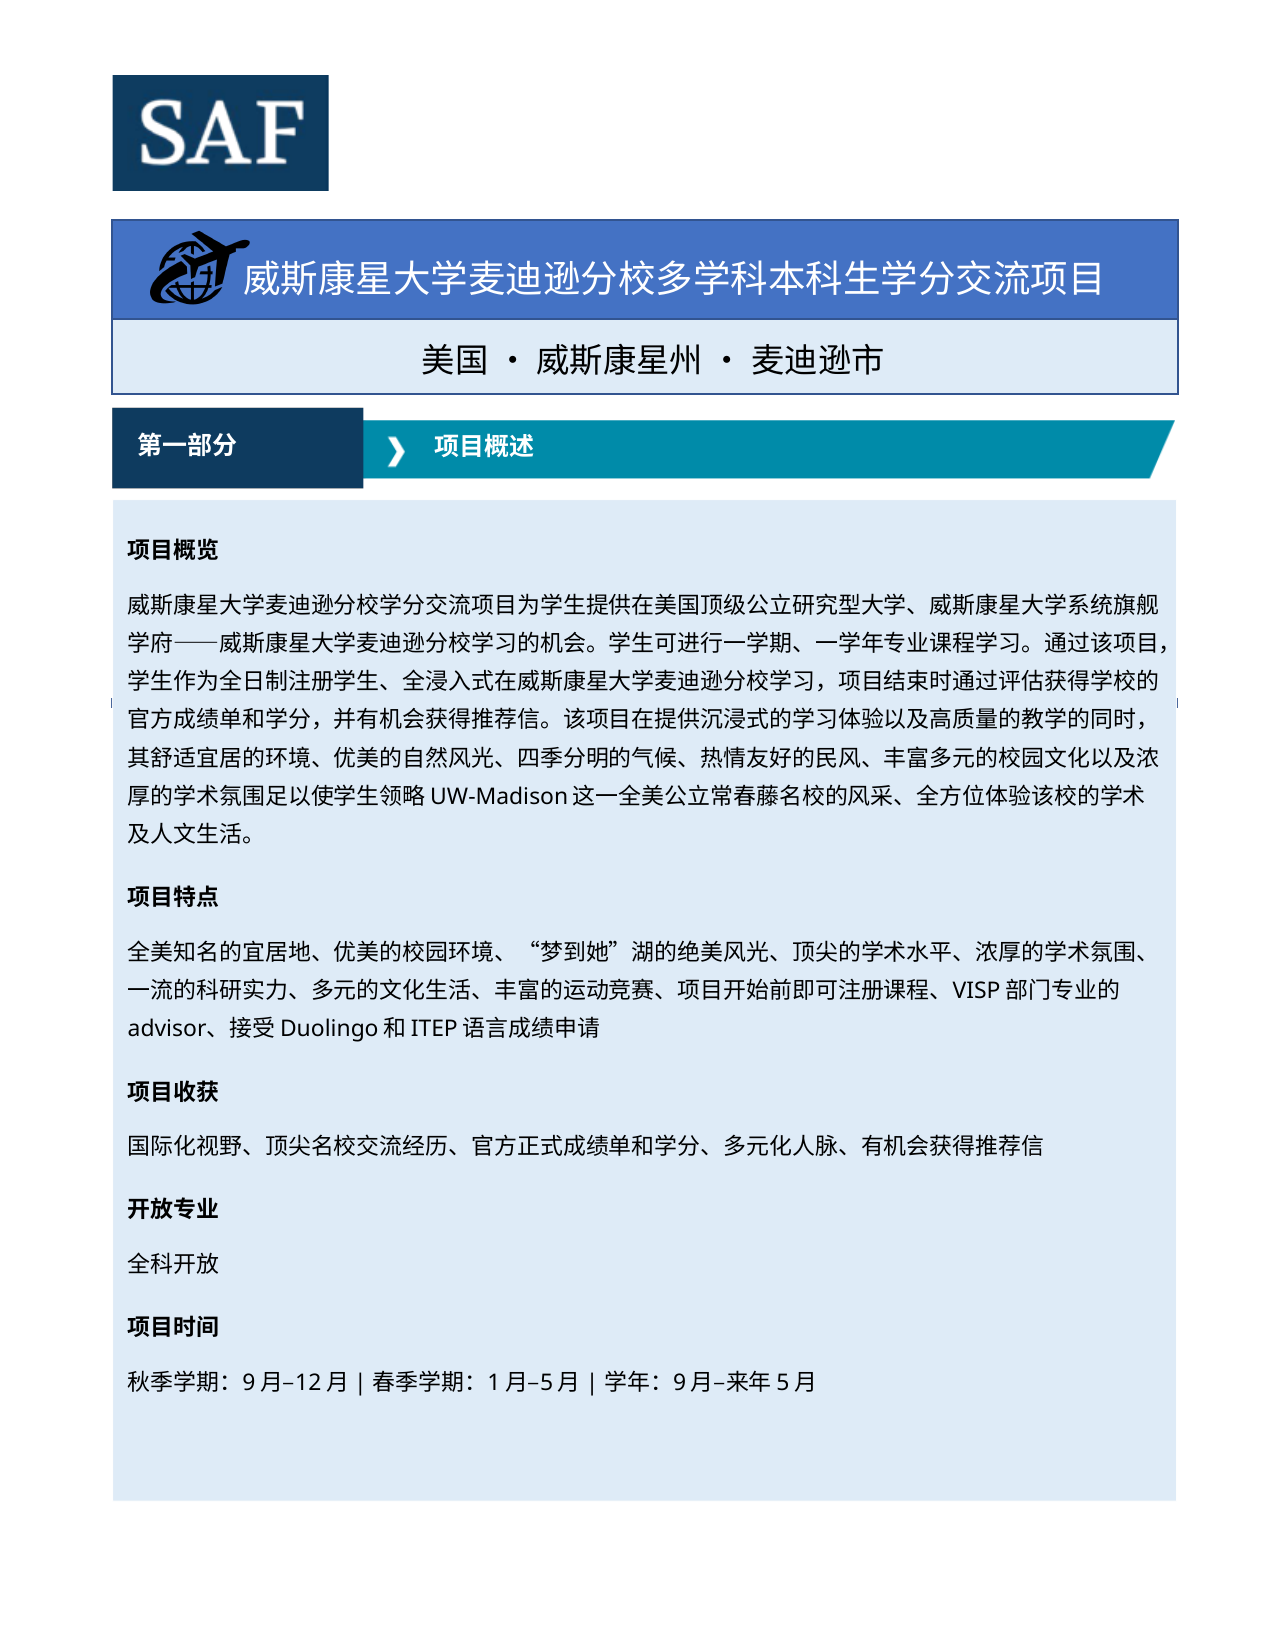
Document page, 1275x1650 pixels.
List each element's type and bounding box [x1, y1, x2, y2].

picture [112, 75, 329, 191]
picture [90, 395, 1175, 505]
picture [146, 218, 253, 319]
